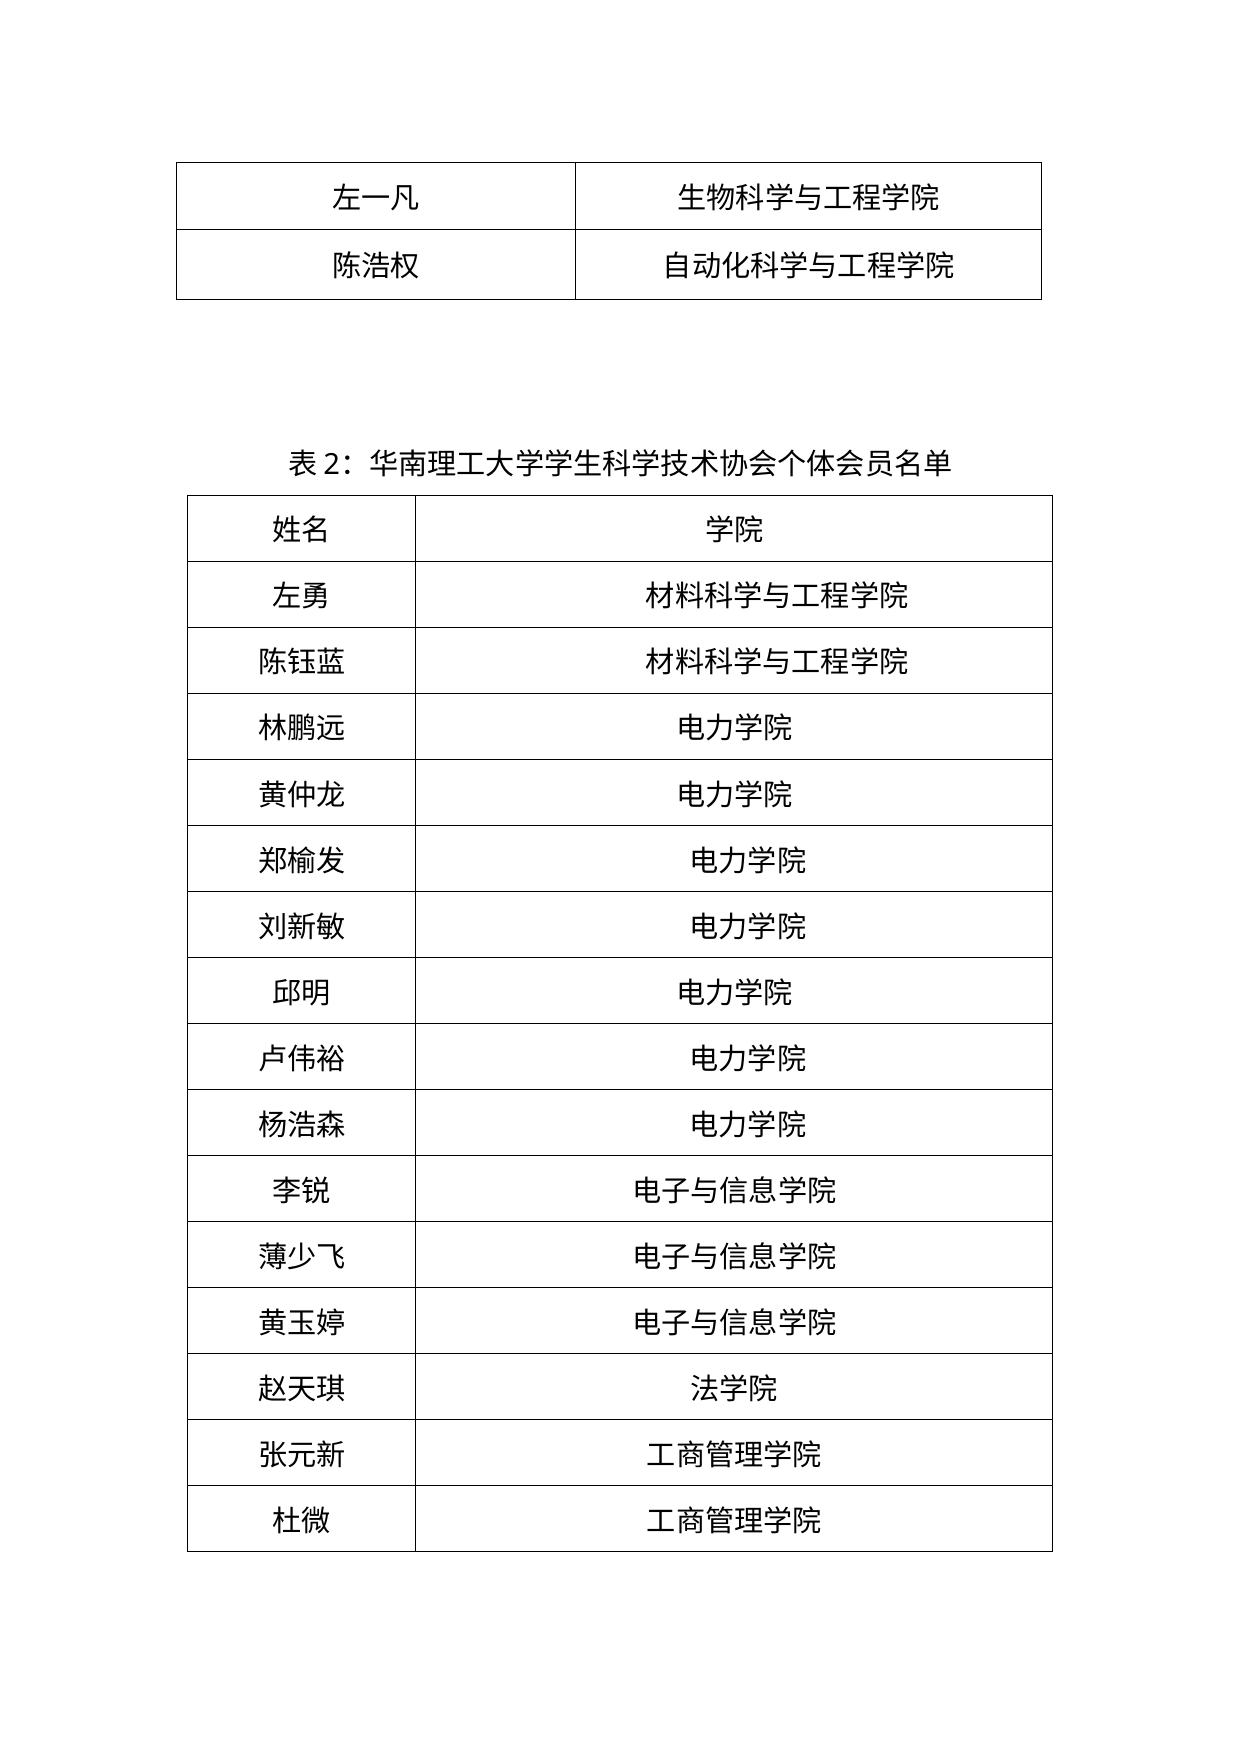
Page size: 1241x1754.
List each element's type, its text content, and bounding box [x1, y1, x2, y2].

table_cell 材料科学与工程学院 [416, 628, 1052, 693]
text 表2：华南理工大学学生科学技术协会个体会员名单 [187, 429, 1053, 494]
table_cell 黄仲龙 [188, 760, 415, 825]
table_cell 电力学院 [416, 958, 1052, 1023]
table_cell 电力学院 [416, 760, 1052, 825]
table_cell 工商管理学院 [416, 1420, 1052, 1485]
table_cell 材料科学与工程学院 [416, 562, 1052, 627]
table_cell 左勇 [188, 562, 415, 627]
table_header 学院 [416, 496, 1052, 561]
table_cell 电力学院 [416, 1024, 1052, 1089]
table_cell 卢伟裕 [188, 1024, 415, 1089]
table_cell 电力学院 [416, 694, 1052, 759]
table_cell 杜微 [188, 1486, 415, 1551]
table_header 姓名 [188, 496, 415, 561]
table_cell 电子与信息学院 [416, 1222, 1052, 1287]
table_cell 电子与信息学院 [416, 1288, 1052, 1353]
table_cell 陈钰蓝 [188, 628, 415, 693]
table_cell 电子与信息学院 [416, 1156, 1052, 1221]
table_cell 赵天琪 [188, 1354, 415, 1419]
table_cell 张元新 [188, 1420, 415, 1485]
table_cell 刘新敏 [188, 892, 415, 957]
table_cell 生物科学与工程学院 [576, 163, 1041, 228]
table_cell 郑榆发 [188, 826, 415, 891]
table_cell 杨浩森 [188, 1090, 415, 1155]
table_cell 陈浩权 [177, 230, 575, 298]
table_cell 电力学院 [416, 826, 1052, 891]
table_cell 黄玉婷 [188, 1288, 415, 1353]
table_cell 邱明 [188, 958, 415, 1023]
table_cell 电力学院 [416, 1090, 1052, 1155]
table_cell 薄少飞 [188, 1222, 415, 1287]
table_cell 李锐 [188, 1156, 415, 1221]
table_cell 工商管理学院 [416, 1486, 1052, 1551]
table_cell 自动化科学与工程学院 [576, 230, 1041, 298]
table_cell 林鹏远 [188, 694, 415, 759]
table_cell 左一凡 [177, 163, 575, 228]
table_cell 电力学院 [416, 892, 1052, 957]
table_cell 法学院 [416, 1354, 1052, 1419]
